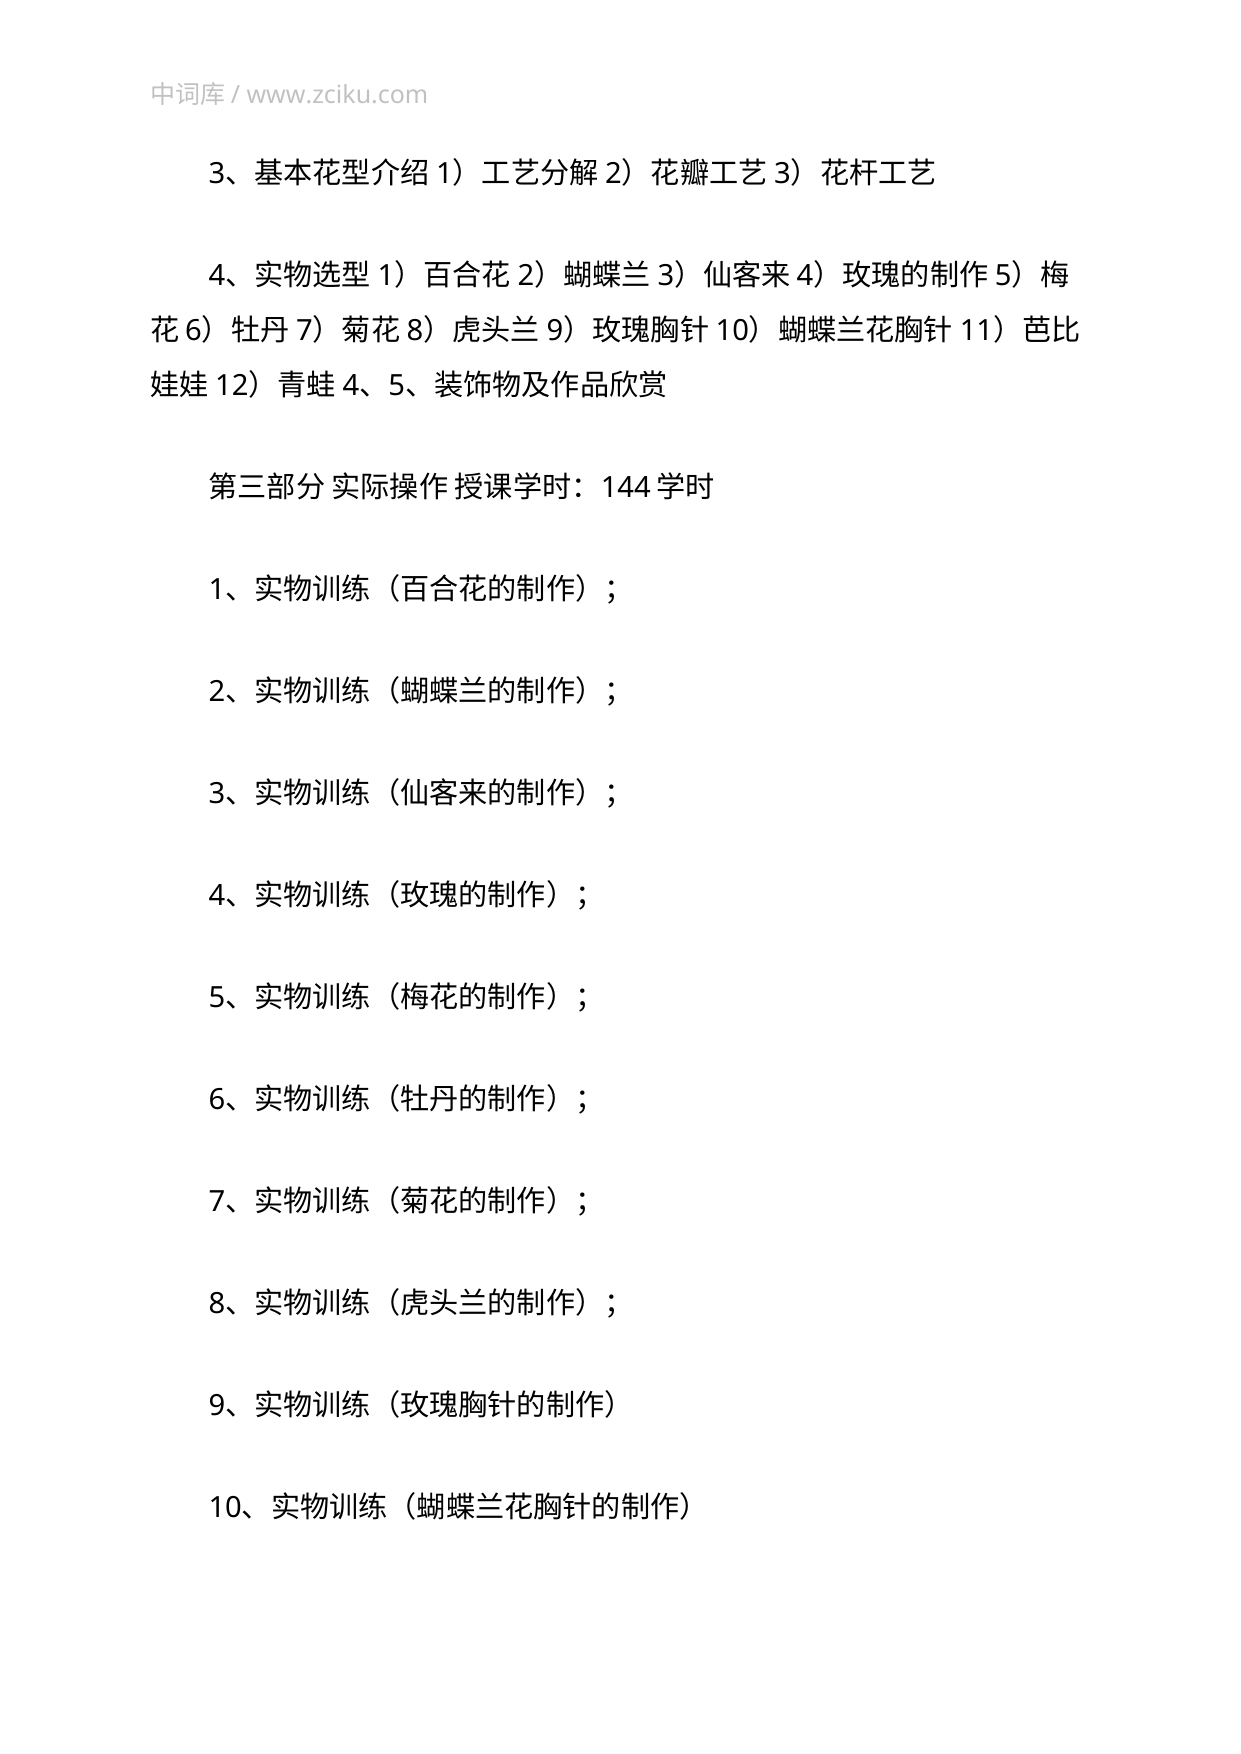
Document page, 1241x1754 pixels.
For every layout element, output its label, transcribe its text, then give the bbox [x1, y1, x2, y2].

text 1、实物训练（百合花的制作）； [150, 566, 1090, 608]
text 3、实物训练（仙客来的制作）； [150, 770, 1090, 812]
text 第三部分 实际操作 授课学时：144学时 [150, 464, 1090, 506]
text 4、实物选型 1）百合花 2）蝴蝶兰 3）仙客来4）玫瑰的制作 5）梅花6）牡丹 7）菊花 8）虎头兰 9）玫瑰胸针 10）蝴蝶兰花胸针 11）芭比娃娃 12）青蛙 4、5、装饰物及作品欣赏 [150, 252, 1090, 404]
text 6、实物训练（牡丹的制作）； [150, 1076, 1090, 1118]
text 7、实物训练（菊花的制作）； [150, 1178, 1090, 1220]
text 4、实物训练（玫瑰的制作）； [150, 872, 1090, 914]
text 2、实物训练（蝴蝶兰的制作）； [150, 668, 1090, 710]
text 8、实物训练（虎头兰的制作）； [150, 1280, 1090, 1322]
text 9、实物训练（玫瑰胸针的制作） [150, 1382, 1090, 1424]
text 10、实物训练（蝴蝶兰花胸针的制作） [150, 1484, 1090, 1526]
text 3、基本花型介绍 1）工艺分解 2）花瓣工艺 3）花杆工艺 [150, 150, 1090, 192]
text 5、实物训练（梅花的制作）； [150, 974, 1090, 1016]
